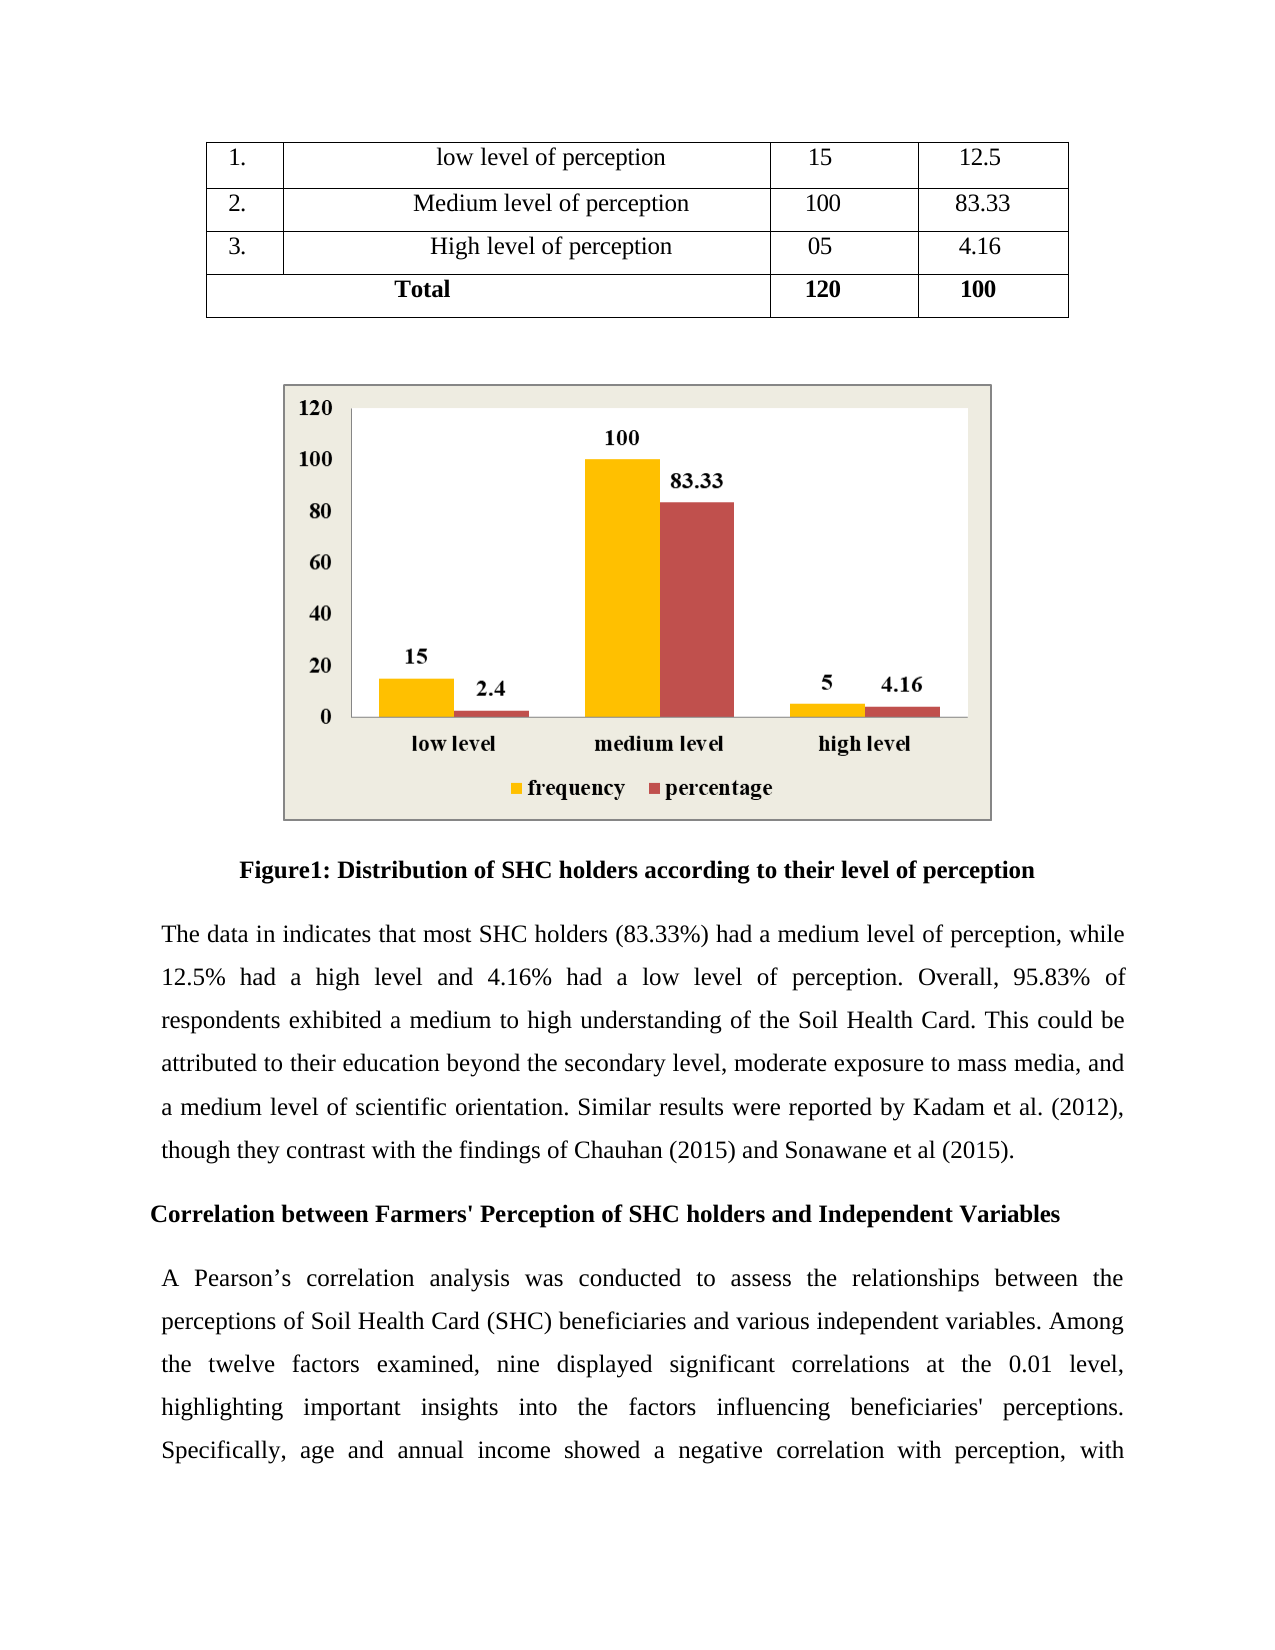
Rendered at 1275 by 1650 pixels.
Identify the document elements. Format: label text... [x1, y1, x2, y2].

table_cell 100 [771, 189, 918, 231]
text Correlation between Farmers' Perception of SHC holders and Independent Variables [150, 1199, 1162, 1228]
table_header 12.5 [919, 143, 1068, 188]
table_header low level of perception [284, 143, 770, 188]
picture [283, 384, 992, 821]
table_cell 3. [207, 232, 283, 274]
text The data in indicates that most SHC holders (83.33%) had a medium level of perception, while 12.5% had a high level and 4.16% had a low level of perception. Overall, 95.83% of respondents exhibited a medium to high understanding of the Soil Health Card. This could be attributed to their education beyond the secondary level, moderate exposure to mass media, and a medium level of scientific orientation. Similar results were reported by Kadam et al. (2012), though they contrast with the findings of Chauhan (2015) and Sonawane et al (2015). [161, 919, 1126, 1163]
table_cell 05 [771, 232, 918, 274]
table_cell Total [207, 275, 770, 317]
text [161, 1263, 1125, 1464]
table_cell High level of perception [284, 232, 770, 274]
text Figure1: Distribution of SHC holders according to their level of perception [239, 856, 1162, 884]
table_cell 120 [771, 275, 918, 317]
table_header 15 [771, 143, 918, 188]
table_cell 83.33 [919, 189, 1068, 231]
table_cell 2. [207, 189, 283, 231]
table_cell 100 [919, 275, 1068, 317]
table_cell Medium level of perception [284, 189, 770, 231]
table_header 1. [207, 143, 283, 188]
table_cell 4.16 [919, 232, 1068, 274]
